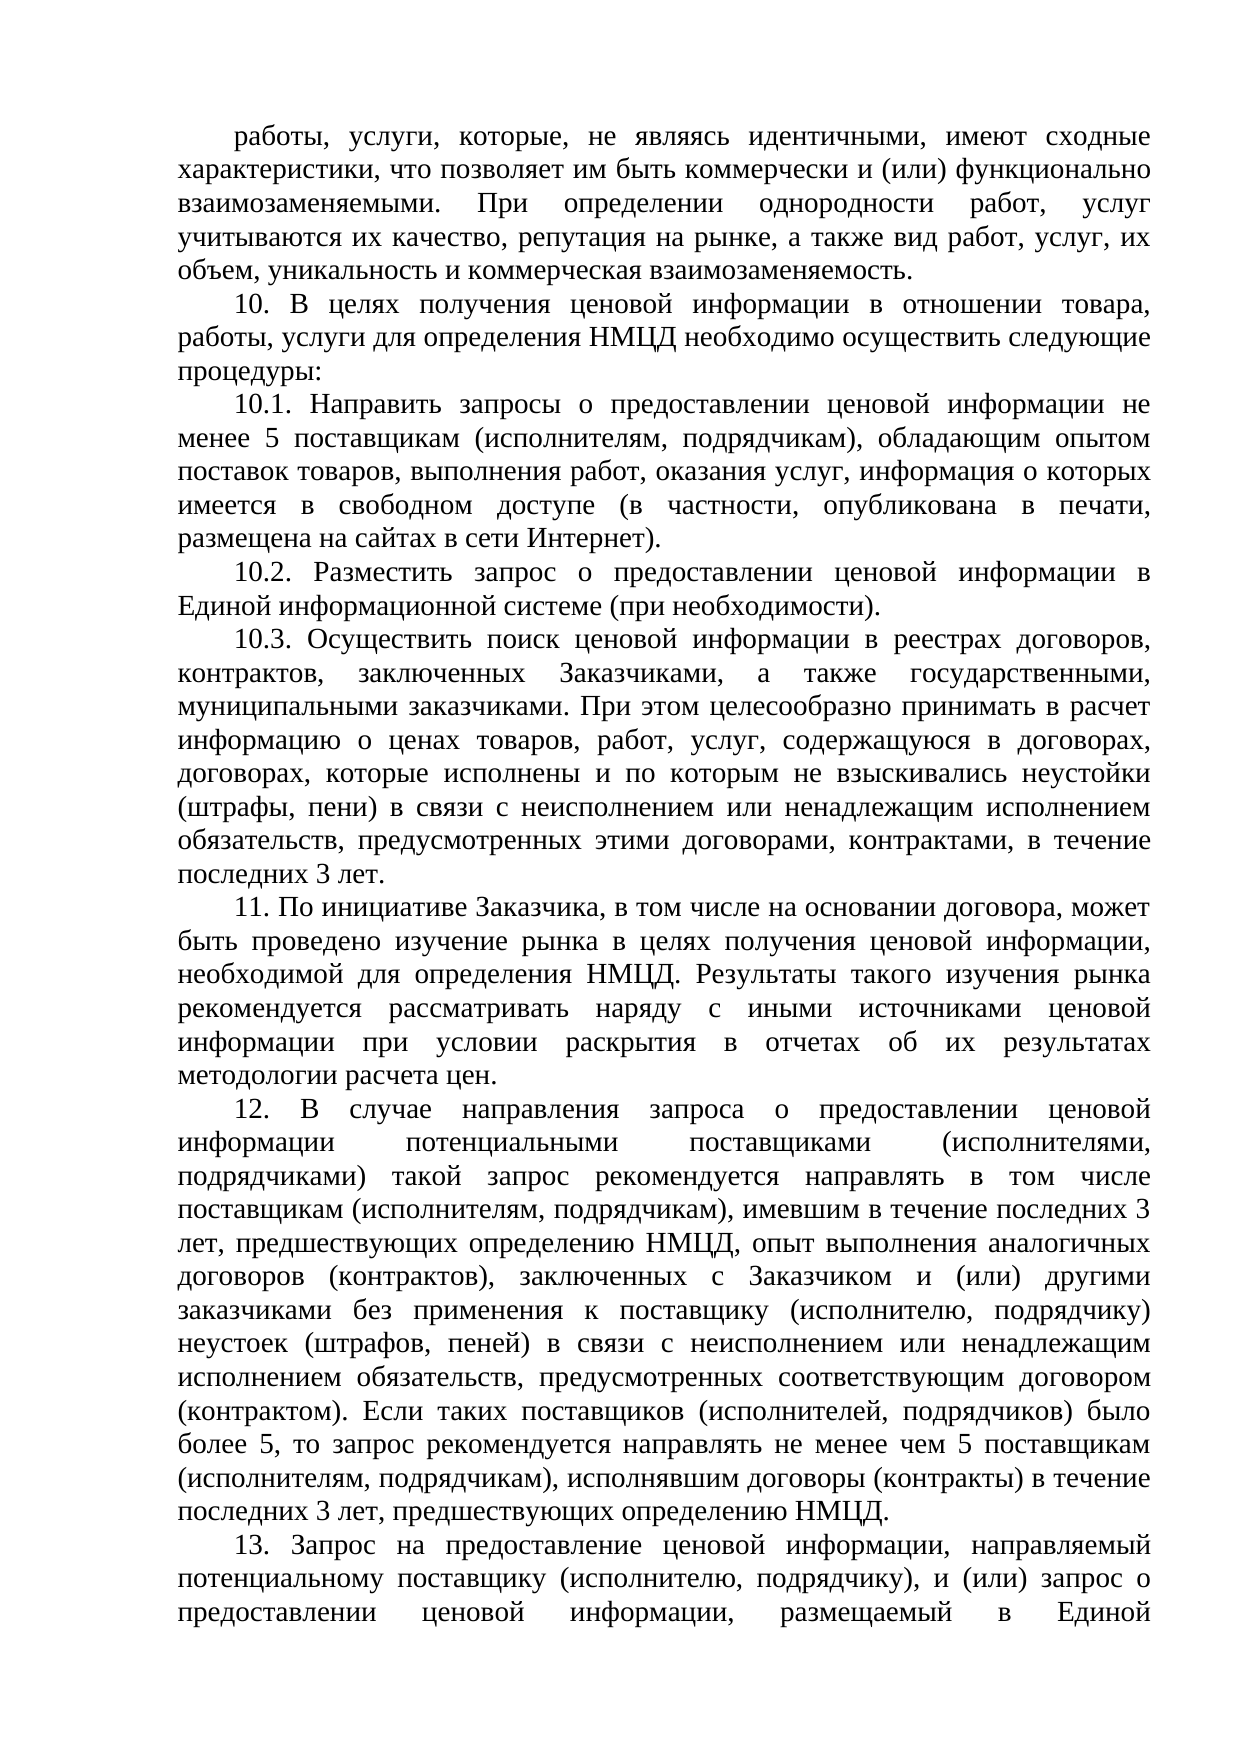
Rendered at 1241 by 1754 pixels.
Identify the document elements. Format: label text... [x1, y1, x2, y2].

text 10.2. Разместить запрос о предоставлении ценовой информации в Единой информационной системе (при необходимости). [177, 554, 1152, 621]
text 10.1. Направить запросы о предоставлении ценовой информации не менее 5 поставщикам (исполнителям, подрядчикам), обладающим опытом поставок товаров, выполнения работ, оказания услуг, информация о которых имеется в свободном доступе (в частности, опубликована в печати, размещена на сайтах в сети Интернет). [177, 386, 1152, 554]
text 10.3. Осуществить поиск ценовой информации в реестрах договоров, контрактов, заключенных Заказчиками, а также государственными, муниципальными заказчиками. При этом целесообразно принимать в расчет информацию о ценах товаров, работ, услуг, содержащуюся в договорах, договорах, которые исполнены и по которым не взыскивались неустойки (штрафы, пени) в связи с неисполнением или ненадлежащим исполнением обязательств, предусмотренных этими договорами, контрактами, в течение последних 3 лет. [177, 621, 1152, 889]
text 11. По инициативе Заказчика, в том числе на основании договора, может быть проведено изучение рынка в целях получения ценовой информации, необходимой для определения НМЦД. Результаты такого изучения рынка рекомендуется рассматривать наряду с иными источниками ценовой информации при условии раскрытия в отчетах об их результатах методологии расчета цен. [177, 889, 1152, 1091]
text работы, услуги, которые, не являясь идентичными, имеют сходные характеристики, что позволяет им быть коммерчески и (или) функционально взаимозаменяемыми. При определении однородности работ, услуг учитываются их качество, репутация на рынке, а также вид работ, услуг, их объем, уникальность и коммерческая взаимозаменяемость. [177, 118, 1152, 286]
text 10. В целях получения ценовой информации в отношении товара, работы, услуги для определения НМЦД необходимо осуществить следующие процедуры: [177, 286, 1152, 386]
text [177, 1527, 1152, 1627]
text 12. В случае направления запроса о предоставлении ценовой информации потенциальными поставщиками (исполнителями, подрядчиками) такой запрос рекомендуется направлять в том числе поставщикам (исполнителям, подрядчикам), имевшим в течение последних 3 лет, предшествующих определению НМЦД, опыт выполнения аналогичных договоров (контрактов), заключенных с Заказчиком и (или) другими заказчиками без применения к поставщику (исполнителю, подрядчику) неустоек (штрафов, пеней) в связи с неисполнением или ненадлежащим исполнением обязательств, предусмотренных соответствующим договором (контрактом). Если таких поставщиков (исполнителей, подрядчиков) было более 5, то запрос рекомендуется направлять не менее чем 5 поставщикам (исполнителям, подрядчикам), исполнявшим договоры (контракты) в течение последних 3 лет, предшествующих определению НМЦД. [177, 1091, 1152, 1527]
